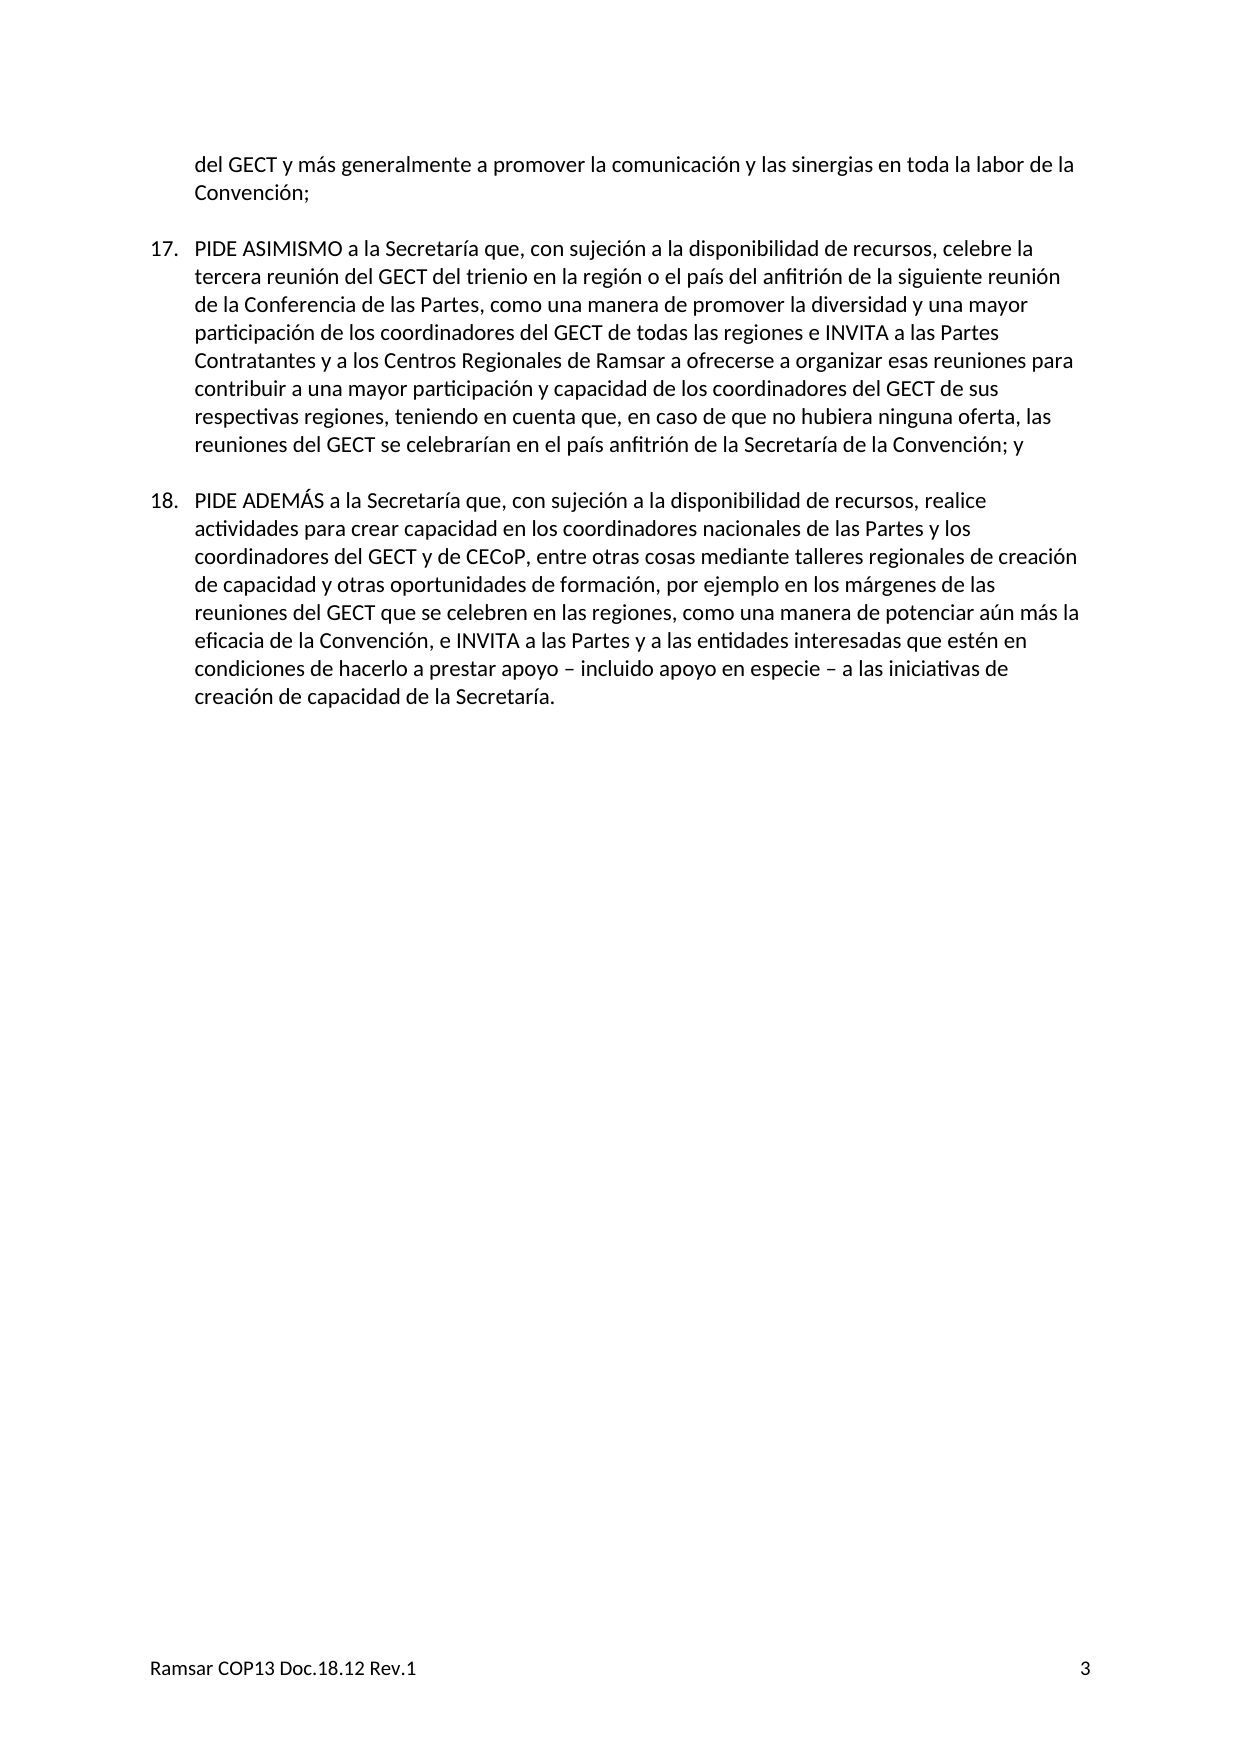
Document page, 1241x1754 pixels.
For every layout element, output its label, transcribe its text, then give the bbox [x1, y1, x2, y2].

text 18. PIDE ADEMÁS a la Secretaría que, con sujeción a la disponibilidad de recursos, realice actividades para crear capacidad en los coordinadores nacionales de las Partes y los coordinadores del GECT y de CECoP, entre otras cosas mediante talleres regionales de creación de capacidad y otras oportunidades de formación, por ejemplo en los márgenes de las reuniones del GECT que se celebren en las regiones, como una manera de potenciar aún más la eficacia de la Convención, e INVITA a las Partes y a las entidades interesadas que estén en condiciones de hacerlo a prestar apoyo – incluido apoyo en especie – a las iniciativas de creación de capacidad de la Secretaría. [150, 486, 1090, 710]
text 17. PIDE ASIMISMO a la Secretaría que, con sujeción a la disponibilidad de recursos, celebre la tercera reunión del GECT del trienio en la región o el país del anfitrión de la siguiente reunión de la Conferencia de las Partes, como una manera de promover la diversidad y una mayor participación de los coordinadores del GECT de todas las regiones e INVITA a las Partes Contratantes y a los Centros Regionales de Ramsar a ofrecerse a organizar esas reuniones para contribuir a una mayor participación y capacidad de los coordinadores del GECT de sus respectivas regiones, teniendo en cuenta que, en caso de que no hubiera ninguna oferta, las reuniones del GECT se celebrarían en el país anfitrión de la Secretaría de la Convención; y [150, 234, 1090, 458]
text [150, 150, 1090, 206]
